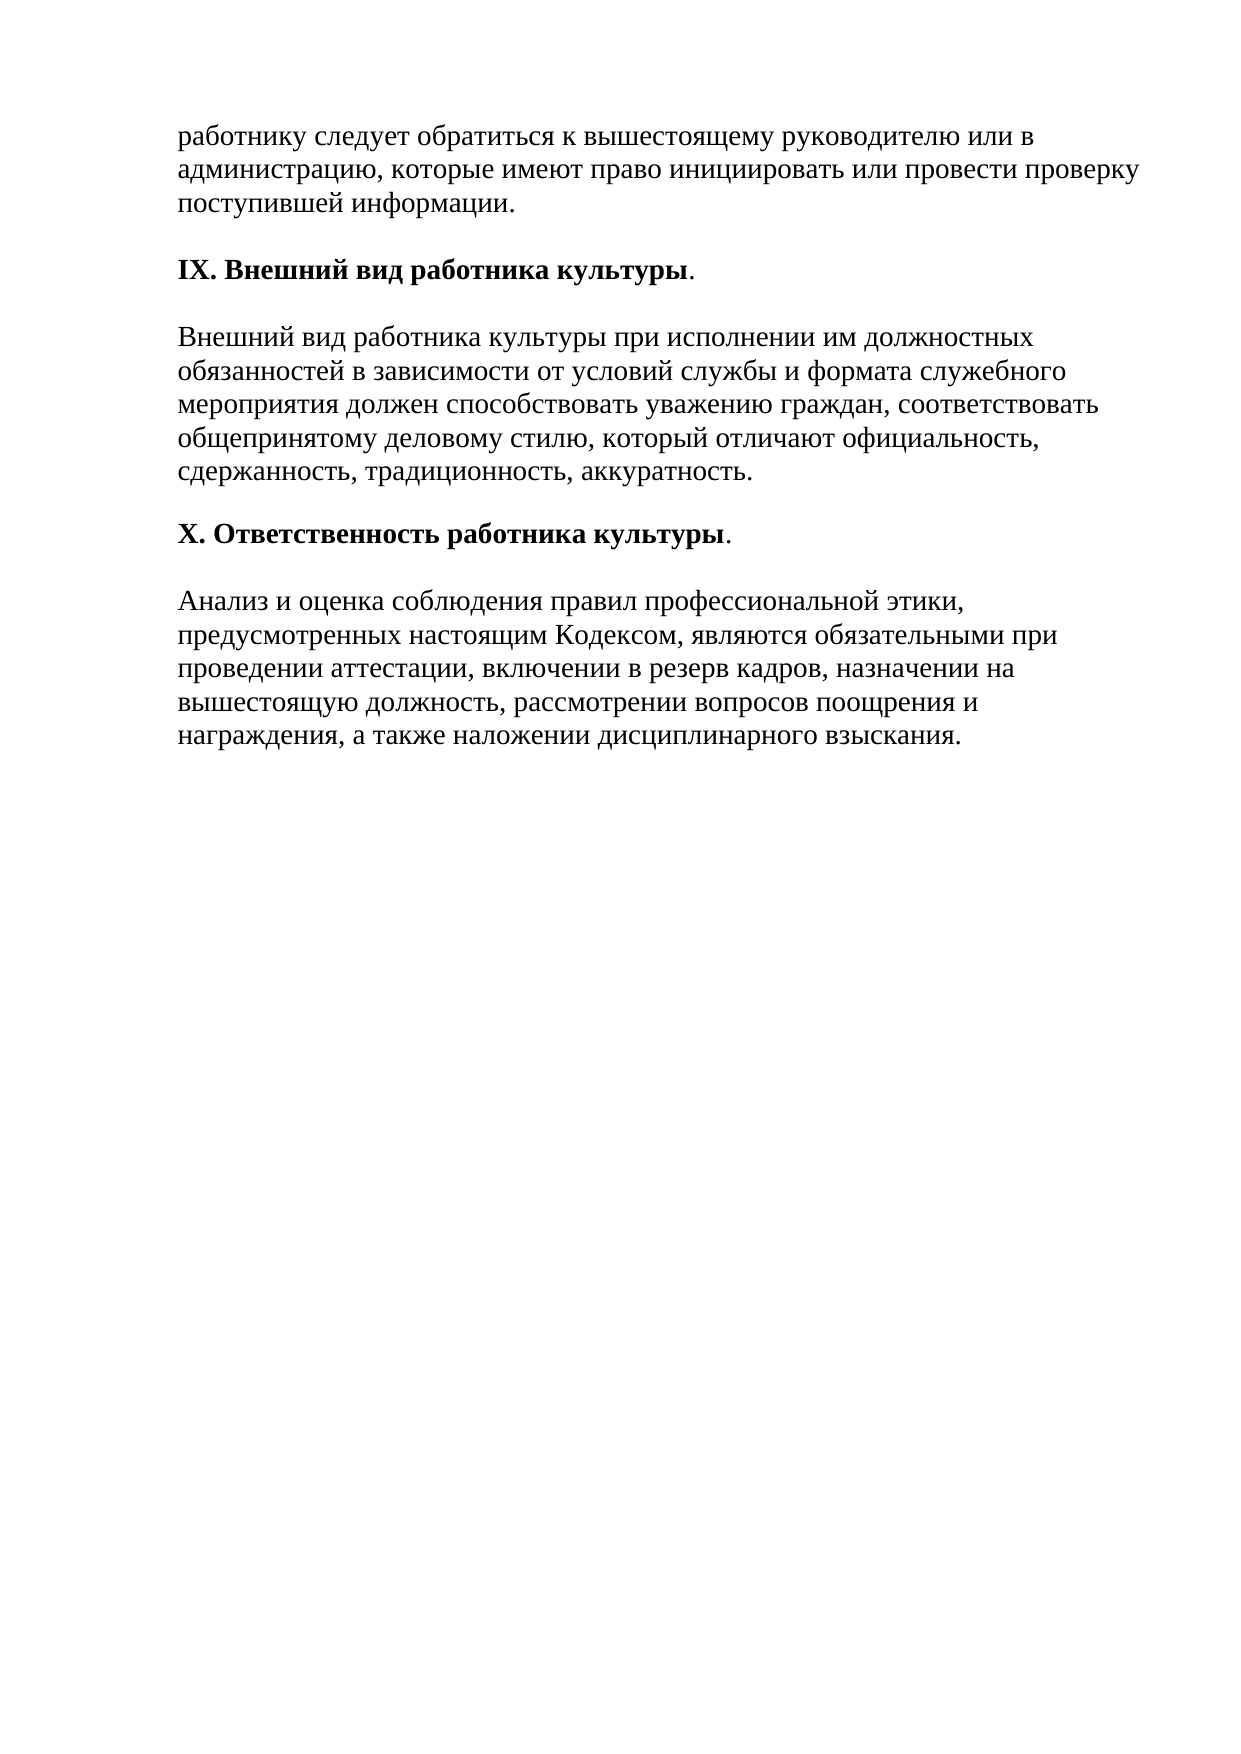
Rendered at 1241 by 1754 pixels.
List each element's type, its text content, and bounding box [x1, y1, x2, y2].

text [177, 118, 1152, 487]
text X. Ответственность работника культуры. Анализ и оценка соблюдения правил профессиональной этики, предусмотренных настоящим Кодексом, являются обязательными при проведении аттестации, включении в резерв кадров, назначении на вышестоящую должность, рассмотрении вопросов поощрения и награждения, а также наложении дисциплинарного взыскания. [177, 516, 1152, 751]
